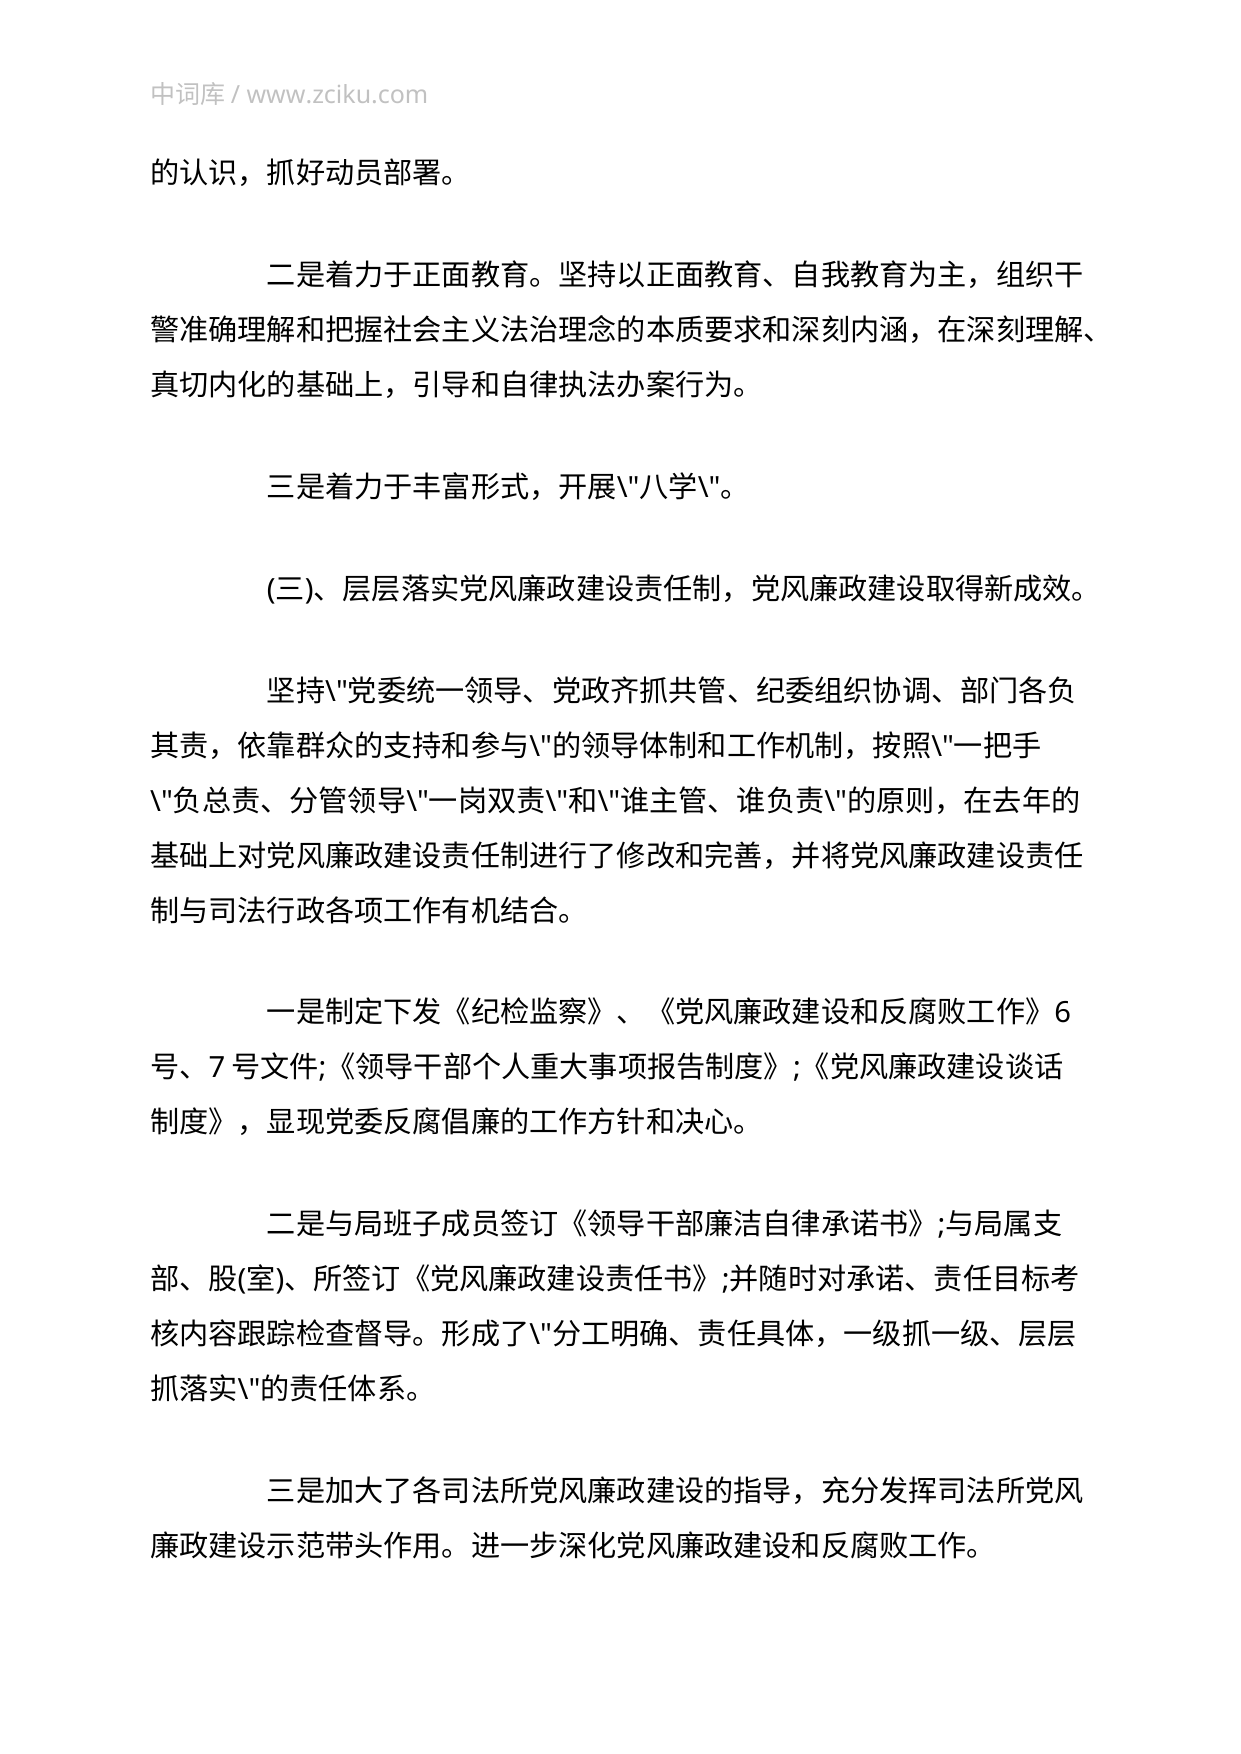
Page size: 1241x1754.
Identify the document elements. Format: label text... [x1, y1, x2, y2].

text 一是制定下发《纪检监察》、《党风廉政建设和反腐败工作》6号、7号文件;《领导干部个人重大事项报告制度》;《党风廉政建设谈话制度》，显现党委反腐倡廉的工作方针和决心。 [150, 989, 1090, 1141]
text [150, 150, 1090, 192]
text 二是与局班子成员签订《领导干部廉洁自律承诺书》;与局属支部、股(室)、所签订《党风廉政建设责任书》;并随时对承诺、责任目标考核内容跟踪检查督导。形成了\"分工明确、责任具体，一级抓一级、层层抓落实\"的责任体系。 [150, 1201, 1090, 1408]
text 三是着力于丰富形式，开展\"八学\"。 [150, 463, 1090, 506]
text 二是着力于正面教育。坚持以正面教育、自我教育为主，组织干警准确理解和把握社会主义法治理念的本质要求和深刻内涵，在深刻理解、真切内化的基础上，引导和自律执法办案行为。 [150, 252, 1090, 404]
text 三是加大了各司法所党风廉政建设的指导，充分发挥司法所党风廉政建设示范带头作用。进一步深化党风廉政建设和反腐败工作。 [150, 1468, 1090, 1565]
text (三)、层层落实党风廉政建设责任制，党风廉政建设取得新成效。 [150, 565, 1090, 608]
text 坚持\"党委统一领导、党政齐抓共管、纪委组织协调、部门各负其责，依靠群众的支持和参与\"的领导体制和工作机制，按照\"一把手\"负总责、分管领导\"一岗双责\"和\"谁主管、谁负责\"的原则，在去年的基础上对党风廉政建设责任制进行了修改和完善，并将党风廉政建设责任制与司法行政各项工作有机结合。 [150, 667, 1090, 929]
